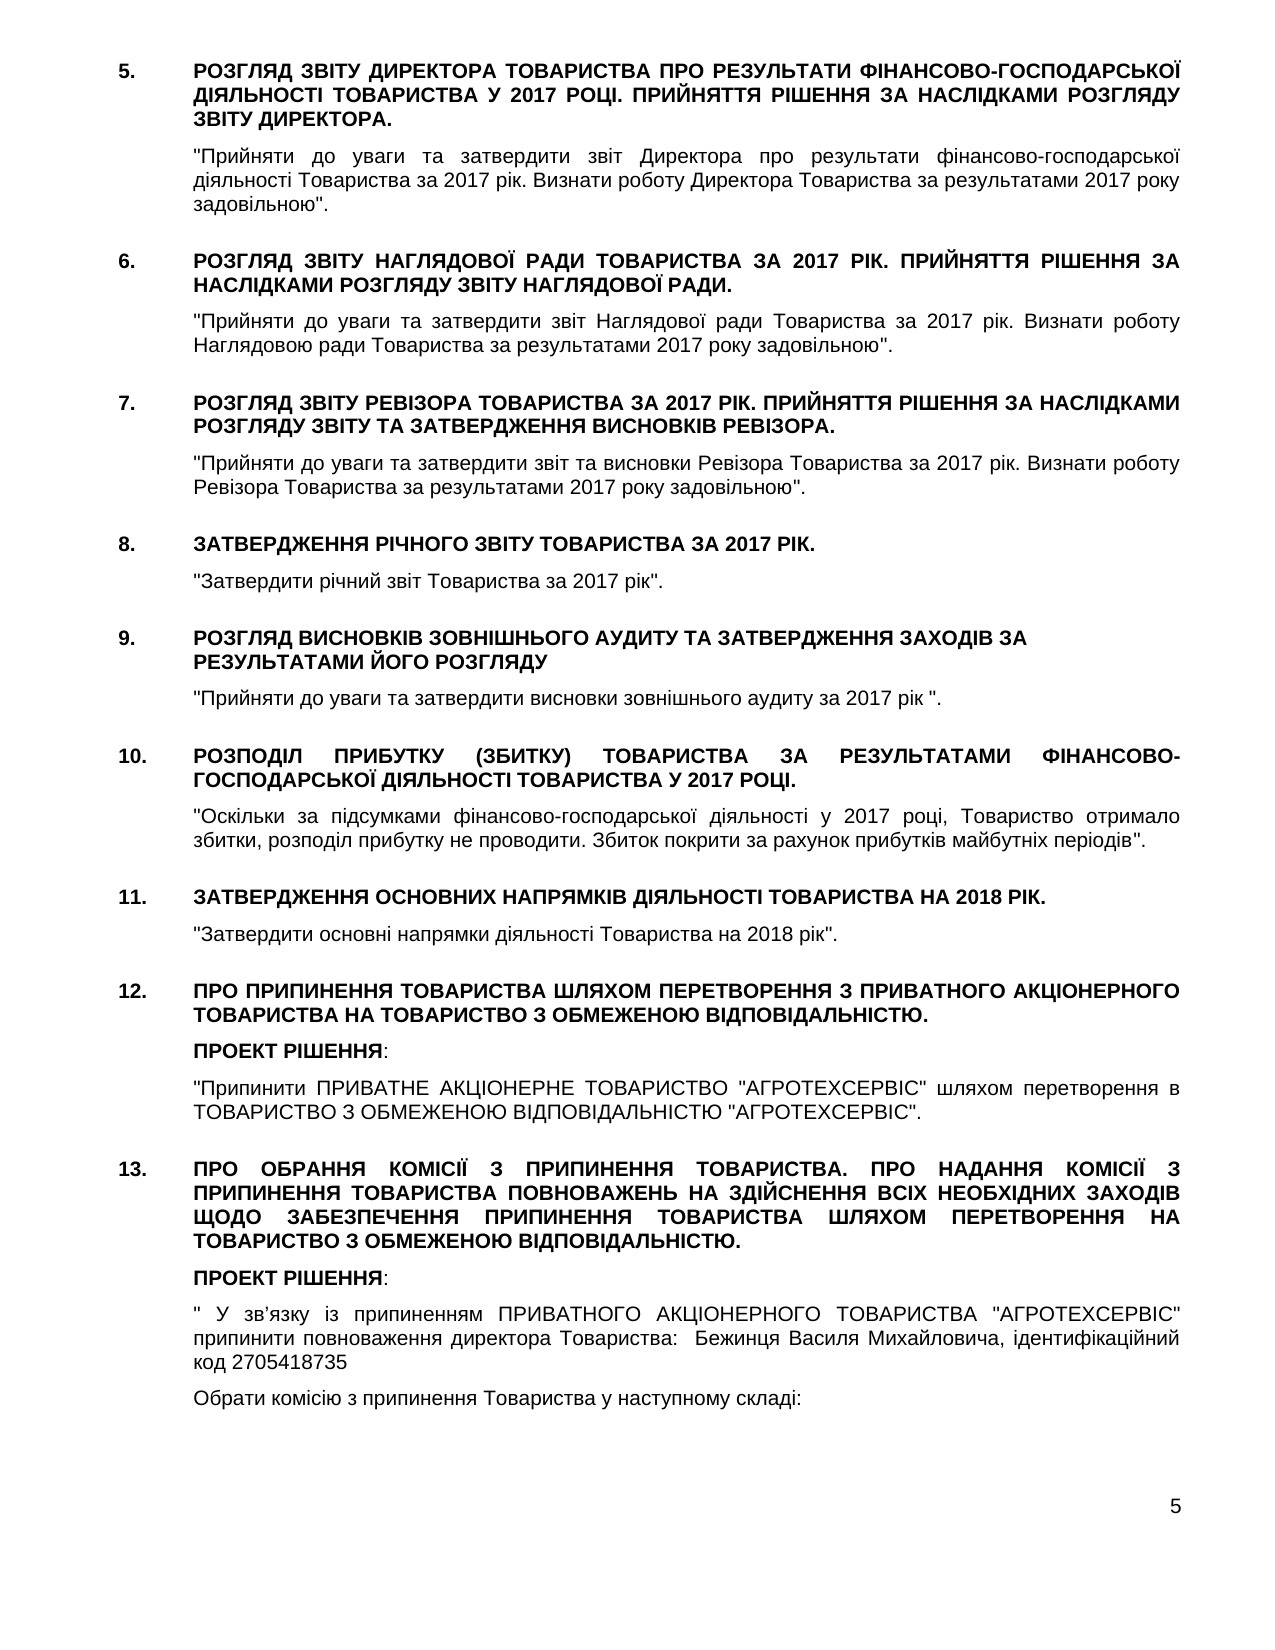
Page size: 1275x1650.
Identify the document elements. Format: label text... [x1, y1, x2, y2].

text Про обрання комісії з припинення Товариства. Про надання комісії з припинення Товариства повноважень на здійснення всіх необхідних заходів щодо забезпечення припинення Товариства шляхом перетворення НА товариство з обмеженою відповідальністю. [118, 1157, 1181, 1253]
text Розподіл прибутку (збитку) Товариства за результатами фінансово-господарської діяльності Товариства у 2017 році. [118, 743, 1181, 791]
text Затвердження основних напрямків діяльності Товариства на 2018 рік. [118, 885, 1181, 909]
text Розгляд висновків зовнішнього аудиту та затвердження заходів за результатами його розгляду [118, 626, 1181, 674]
text "Прийняти до уваги та затвердити звіт та висновки Ревізора Товариства за 2017 рік. Визнати роботу Ревізора Товариства за результатами 2017 року задовільною". [193, 451, 1181, 499]
text Обрати комісію з припинення Товариства у наступному складі: [193, 1386, 1181, 1410]
text "Прийняти до уваги та затвердити висновки зовнішнього аудиту за 2017 рік ". [193, 686, 1181, 710]
text Про припинення Товариства шляхом перетворення з приватного акціонерного товариства на товариство з обмеженою відповідальністю. [118, 979, 1181, 1027]
text "Прийняти до уваги та затвердити звіт Директора про результати фінансово-господарської діяльності Товариства за 2017 рік. Визнати роботу Директора Товариства за результатами 2017 року задовільною". [193, 143, 1181, 215]
text " У зв’язку із припиненням ПРИВАТНОГО АКЦІОНЕРНОГО ТОВАРИСТВА "АГРОТЕХСЕРВІС" припинити повноваження директора Товариства: Бежинця Василя Михайловича, ідентифікаційний код 2705418735 [193, 1302, 1181, 1374]
text Розгляд звіту Наглядової ради Товариства за 2017 рік. Прийняття рішення за наслідками розгляду звіту Наглядової ради. [118, 249, 1181, 297]
text "Прийняти до уваги та затвердити звіт Наглядової ради Товариства за 2017 рік. Визнати роботу Наглядовою ради Товариства за результатами 2017 року задовільною". [193, 309, 1181, 357]
text Розгляд звіту Ревізора Товариства за 2017 рік. Прийняття рішення за наслідками розгляду звіту та затвердження висновків Ревізора. [118, 390, 1181, 438]
text "Припинити ПРИВАТНЕ АКЦІОНЕРНЕ ТОВАРИСТВО "АГРОТЕХСЕРВІС" шляхом перетворення в ТОВАРИСТВО З ОБМЕЖЕНОЮ ВІДПОВІДАЛЬНІСТЮ "АГРОТЕХСЕРВІС". [193, 1076, 1181, 1124]
text "Затвердити основні напрямки діяльності Товариства на 2018 рік". [193, 922, 1181, 946]
text "Затвердити річний звіт Товариства за 2017 рік". [193, 568, 1181, 592]
text "Оскільки за підсумками фінансово-господарської діяльності у 2017 році, Товариство отримало збитки, розподіл прибутку не проводити. Збиток покрити за рахунок прибутків майбутніх періодів". [193, 804, 1181, 852]
text Розгляд звіту Директора Товариства про результати фінансово-господарської діяльності Товариства у 2017 році. Прийняття рішення за наслідками розгляду звіту Директора. [118, 59, 1181, 131]
text Затвердження річного звіту Товариства за 2017 рік. [118, 532, 1181, 556]
text ПРОЕКТ РІШЕННЯ: [193, 1039, 1181, 1063]
text ПРОЕКТ РІШЕННЯ: [193, 1265, 1181, 1289]
